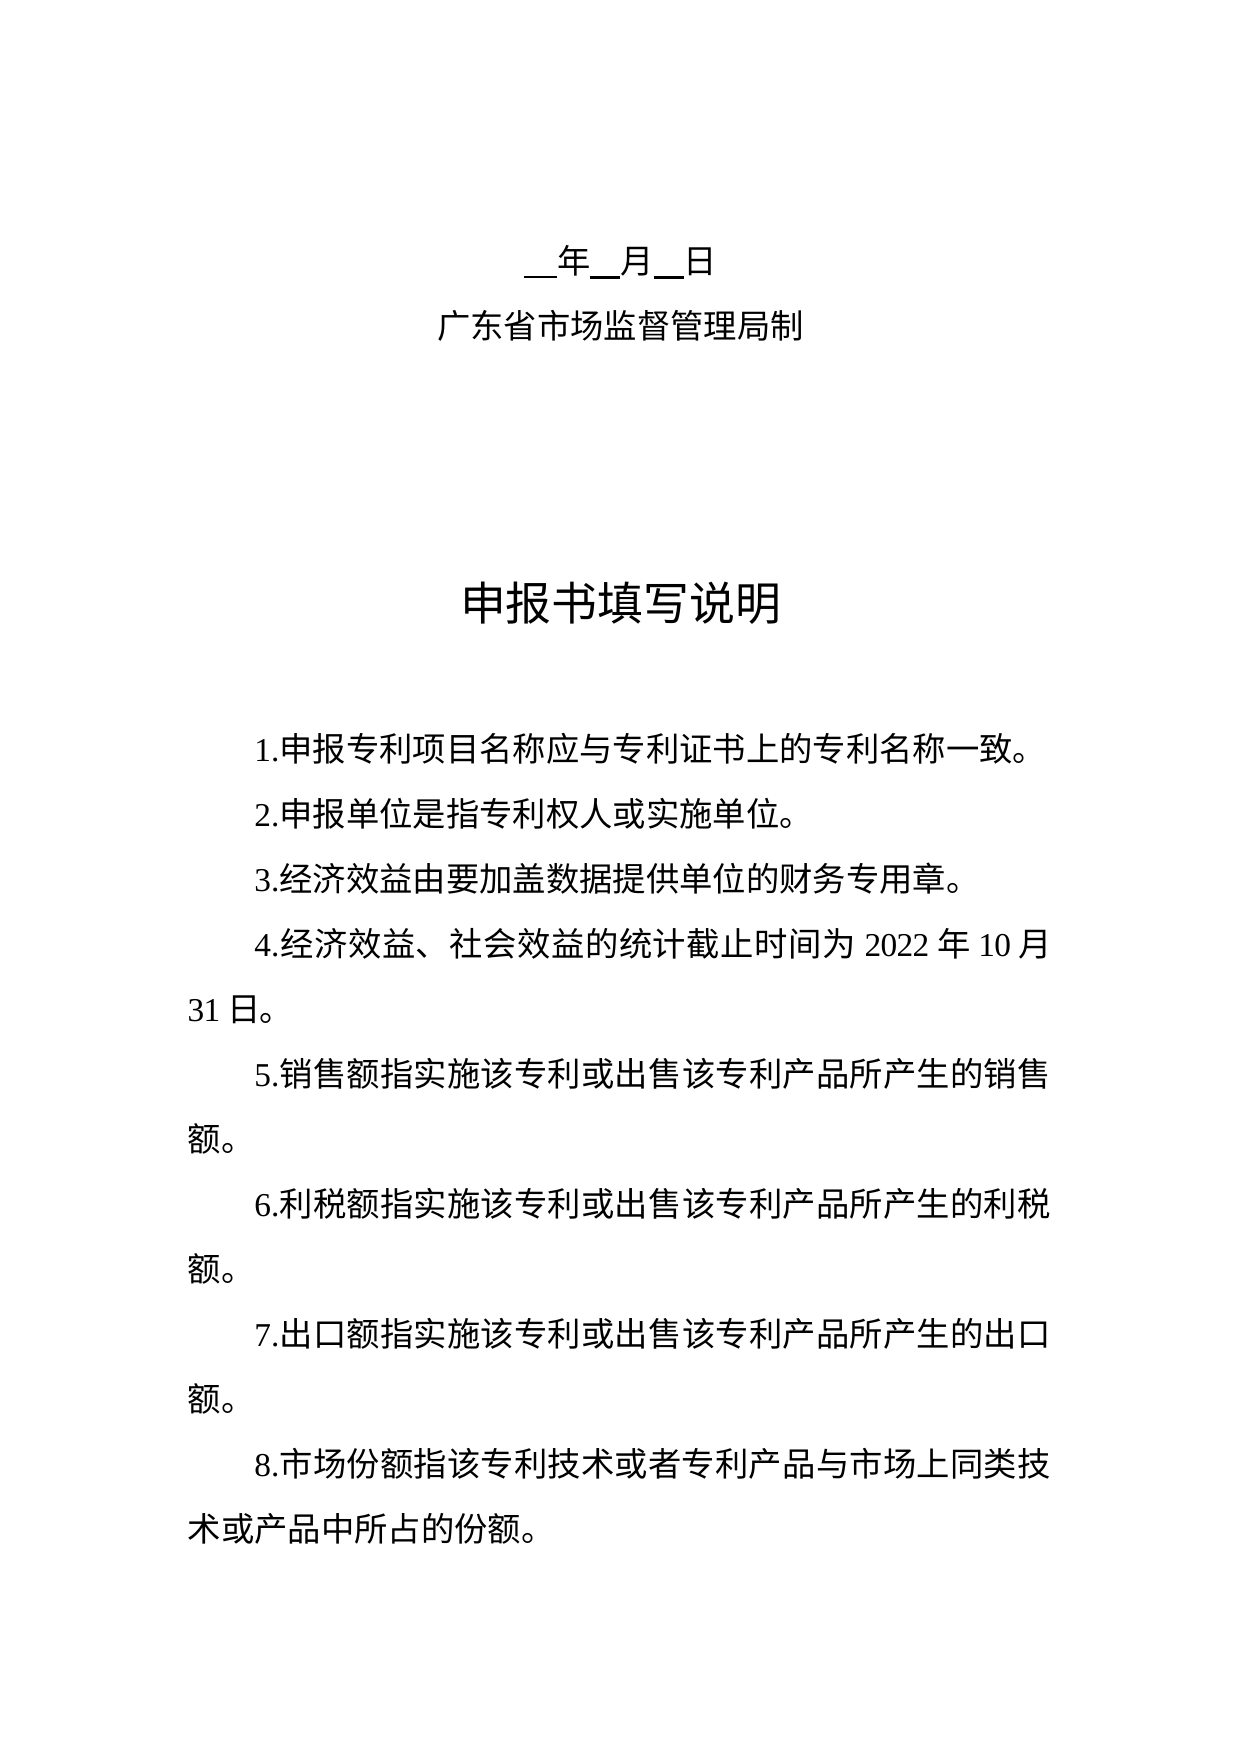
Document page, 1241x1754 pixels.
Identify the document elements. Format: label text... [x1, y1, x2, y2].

text 3.经济效益由要加盖数据提供单位的财务专用章。 [187, 844, 1053, 909]
text 7.出口额指实施该专利或出售该专利产品所产生的出口额。 [187, 1299, 1053, 1429]
text 1.申报专利项目名称应与专利证书上的专利名称一致。 [187, 714, 1053, 779]
text 广东省市场监督管理局制 [187, 292, 1053, 357]
text 6.利税额指实施该专利或出售该专利产品所产生的利税额。 [187, 1169, 1053, 1299]
text 申报书填写说明 [187, 552, 1053, 649]
text 4.经济效益、社会效益的统计截止时间为2022年10月31日。 [187, 909, 1053, 1039]
text 2.申报单位是指专利权人或实施单位。 [187, 779, 1053, 844]
text 年 月 日 [187, 227, 1053, 292]
text 5.销售额指实施该专利或出售该专利产品所产生的销售额。 [187, 1039, 1053, 1169]
text 8.市场份额指该专利技术或者专利产品与市场上同类技术或产品中所占的份额。 [187, 1429, 1053, 1559]
